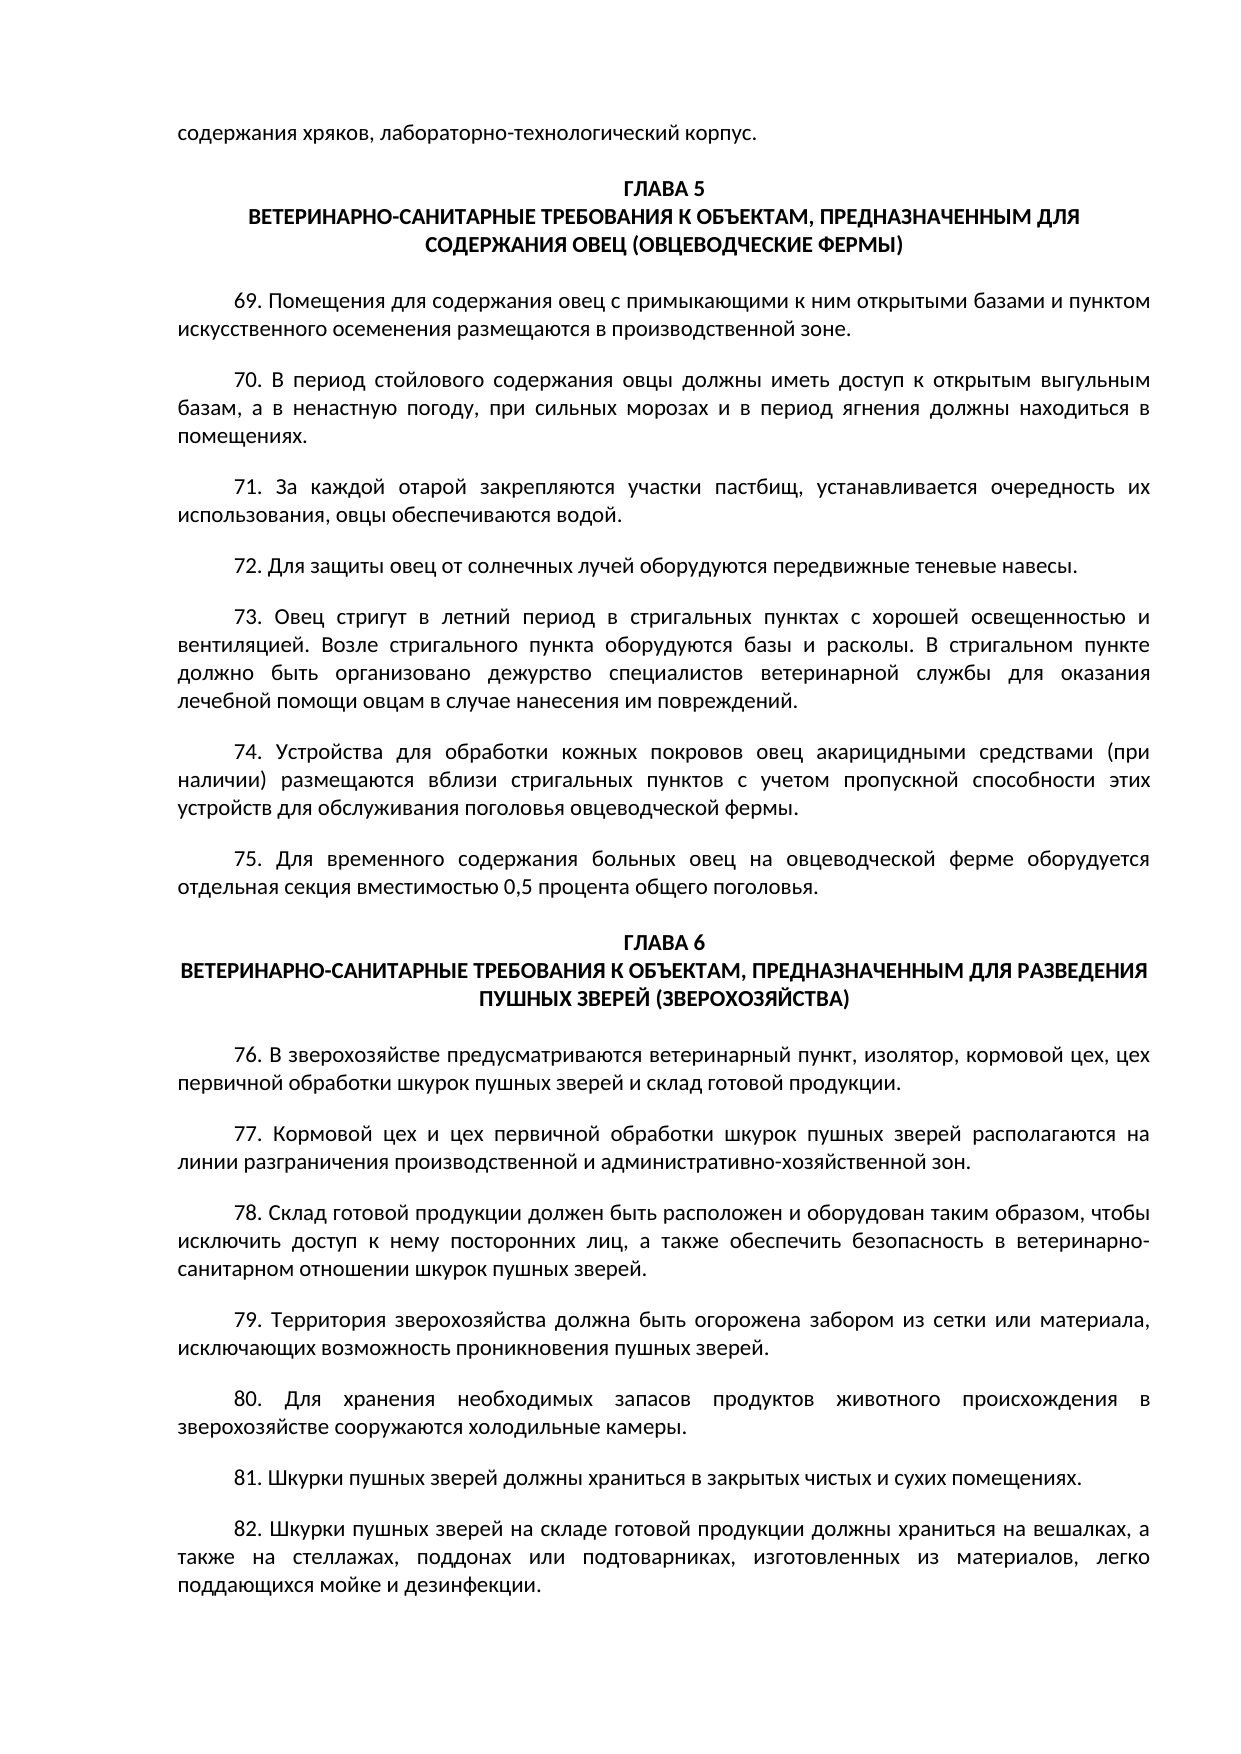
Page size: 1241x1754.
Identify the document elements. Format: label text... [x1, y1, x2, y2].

text 80. Для хранения необходимых запасов продуктов животного происхождения в зверохозяйстве сооружаются холодильные камеры. [177, 1384, 1152, 1440]
text ГЛАВА 6 [177, 928, 1152, 956]
text 72. Для защиты овец от солнечных лучей оборудуются передвижные теневые навесы. [177, 551, 1152, 579]
text 78. Склад готовой продукции должен быть расположен и оборудован таким образом, чтобы исключить доступ к нему посторонних лиц, а также обеспечить безопасность в ветеринарно-санитарном отношении шкурок пушных зверей. [177, 1198, 1152, 1282]
text ВЕТЕРИНАРНО-САНИТАРНЫЕ ТРЕБОВАНИЯ К ОБЪЕКТАМ, ПРЕДНАЗНАЧЕННЫМ ДЛЯ СОДЕРЖАНИЯ ОВЕЦ (ОВЦЕВОДЧЕСКИЕ ФЕРМЫ) [177, 202, 1152, 258]
text ВЕТЕРИНАРНО-САНИТАРНЫЕ ТРЕБОВАНИЯ К ОБЪЕКТАМ, ПРЕДНАЗНАЧЕННЫМ ДЛЯ РАЗВЕДЕНИЯ ПУШНЫХ ЗВЕРЕЙ (ЗВЕРОХОЗЯЙСТВА) [177, 956, 1152, 1012]
text ГЛАВА 5 [177, 174, 1152, 202]
text 81. Шкурки пушных зверей должны храниться в закрытых чистых и сухих помещениях. [177, 1463, 1152, 1491]
text 77. Кормовой цех и цех первичной обработки шкурок пушных зверей располагаются на линии разграничения производственной и административно-хозяйственной зон. [177, 1119, 1152, 1175]
text 82. Шкурки пушных зверей на складе готовой продукции должны храниться на вешалках, а также на стеллажах, поддонах или подтоварниках, изготовленных из материалов, легко поддающихся мойке и дезинфекции. [177, 1514, 1152, 1598]
text 75. Для временного содержания больных овец на овцеводческой ферме оборудуется отдельная секция вместимостью 0,5 процента общего поголовья. [177, 844, 1152, 900]
text 69. Помещения для содержания овец с примыкающими к ним открытыми базами и пунктом искусственного осеменения размещаются в производственной зоне. [177, 286, 1152, 342]
text 74. Устройства для обработки кожных покровов овец акарицидными средствами (при наличии) размещаются вблизи стригальных пунктов с учетом пропускной способности этих устройств для обслуживания поголовья овцеводческой фермы. [177, 737, 1152, 821]
text 79. Территория зверохозяйства должна быть огорожена забором из сетки или материала, исключающих возможность проникновения пушных зверей. [177, 1305, 1152, 1361]
text 71. За каждой отарой закрепляются участки пастбищ, устанавливается очередность их использования, овцы обеспечиваются водой. [177, 472, 1152, 528]
text 73. Овец стригут в летний период в стригальных пунктах с хорошей освещенностью и вентиляцией. Возле стригального пункта оборудуются базы и расколы. В стригальном пункте должно быть организовано дежурство специалистов ветеринарной службы для оказания лечебной помощи овцам в случае нанесения им повреждений. [177, 602, 1152, 714]
text 70. В период стойлового содержания овцы должны иметь доступ к открытым выгульным базам, а в ненастную погоду, при сильных морозах и в период ягнения должны находиться в помещениях. [177, 365, 1152, 449]
text 76. В зверохозяйстве предусматриваются ветеринарный пункт, изолятор, кормовой цех, цех первичной обработки шкурок пушных зверей и склад готовой продукции. [177, 1040, 1152, 1096]
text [177, 118, 1152, 146]
